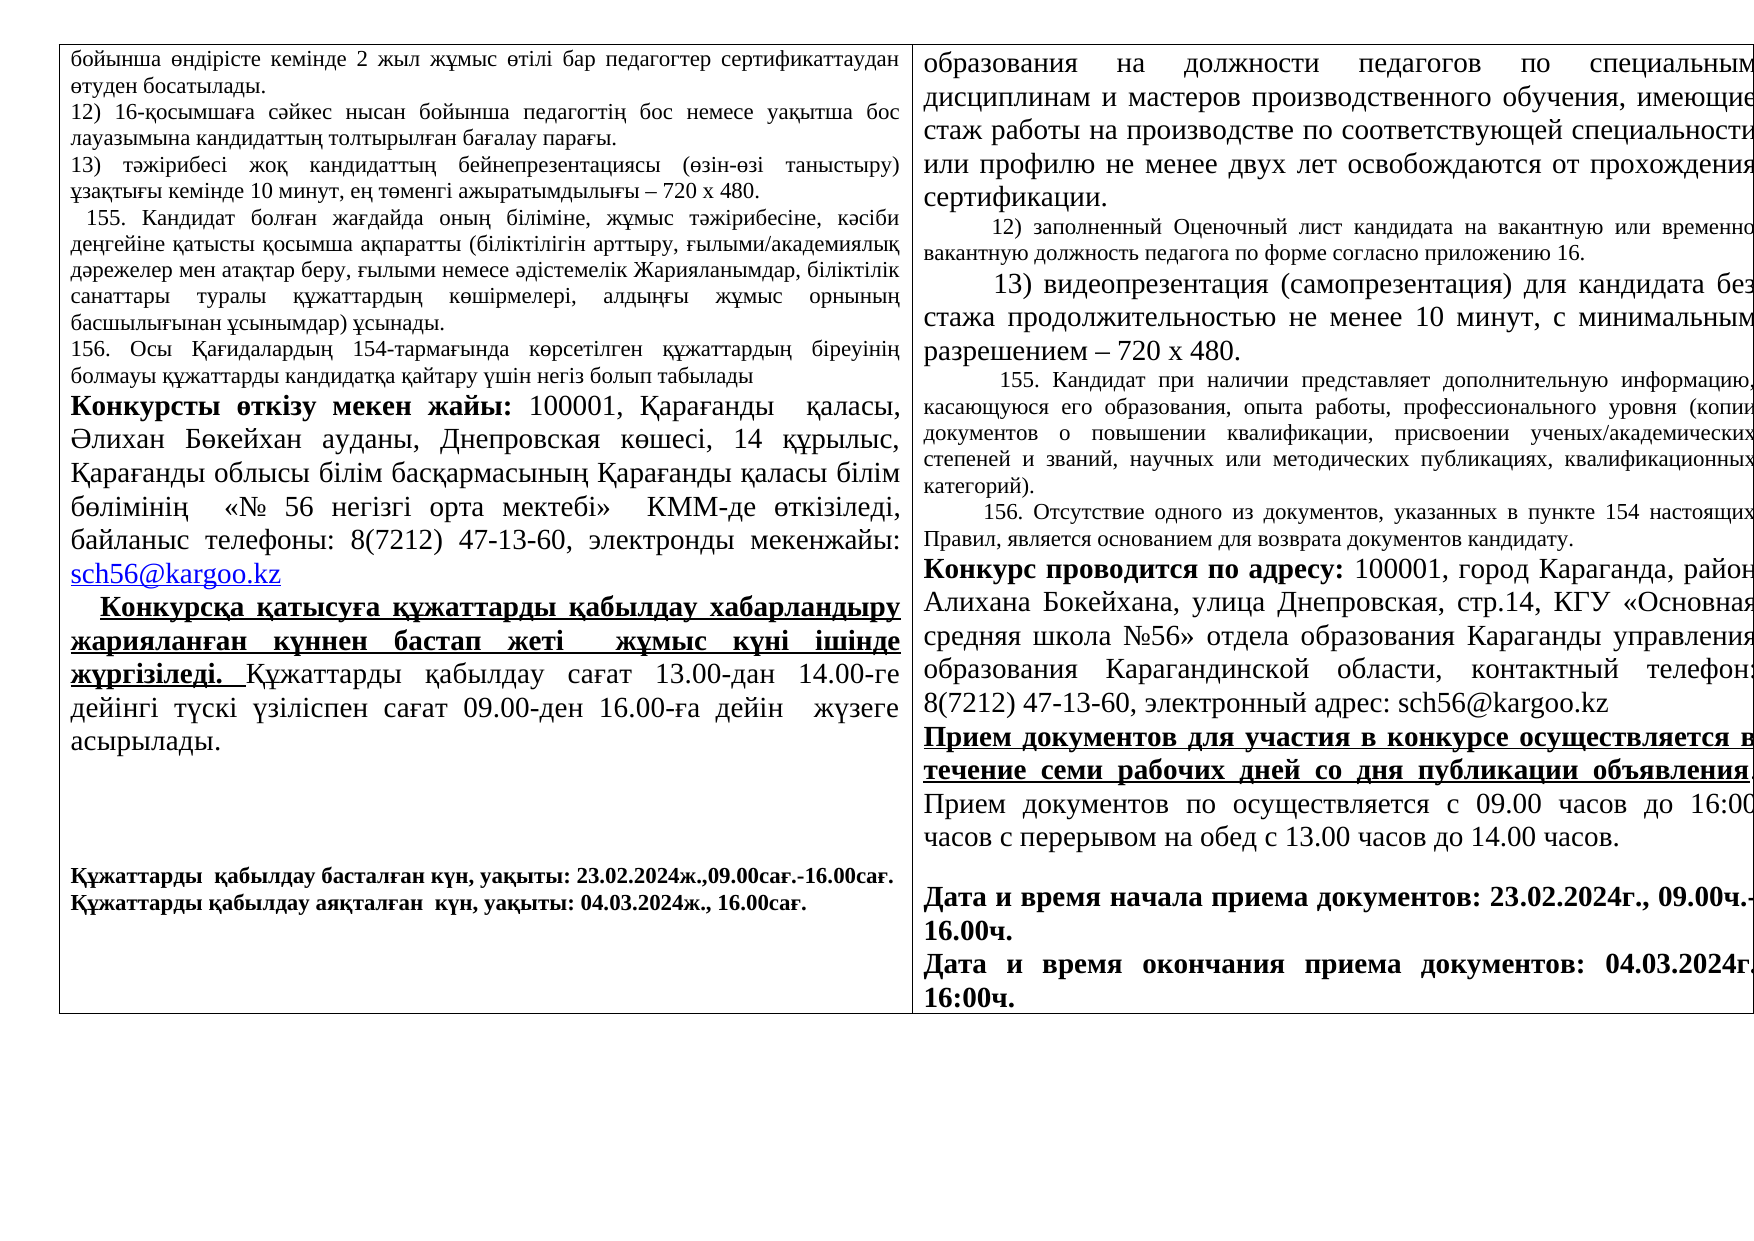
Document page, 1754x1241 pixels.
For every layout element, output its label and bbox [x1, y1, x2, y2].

table_header [913, 45, 1753, 1013]
table_header [60, 45, 912, 1013]
